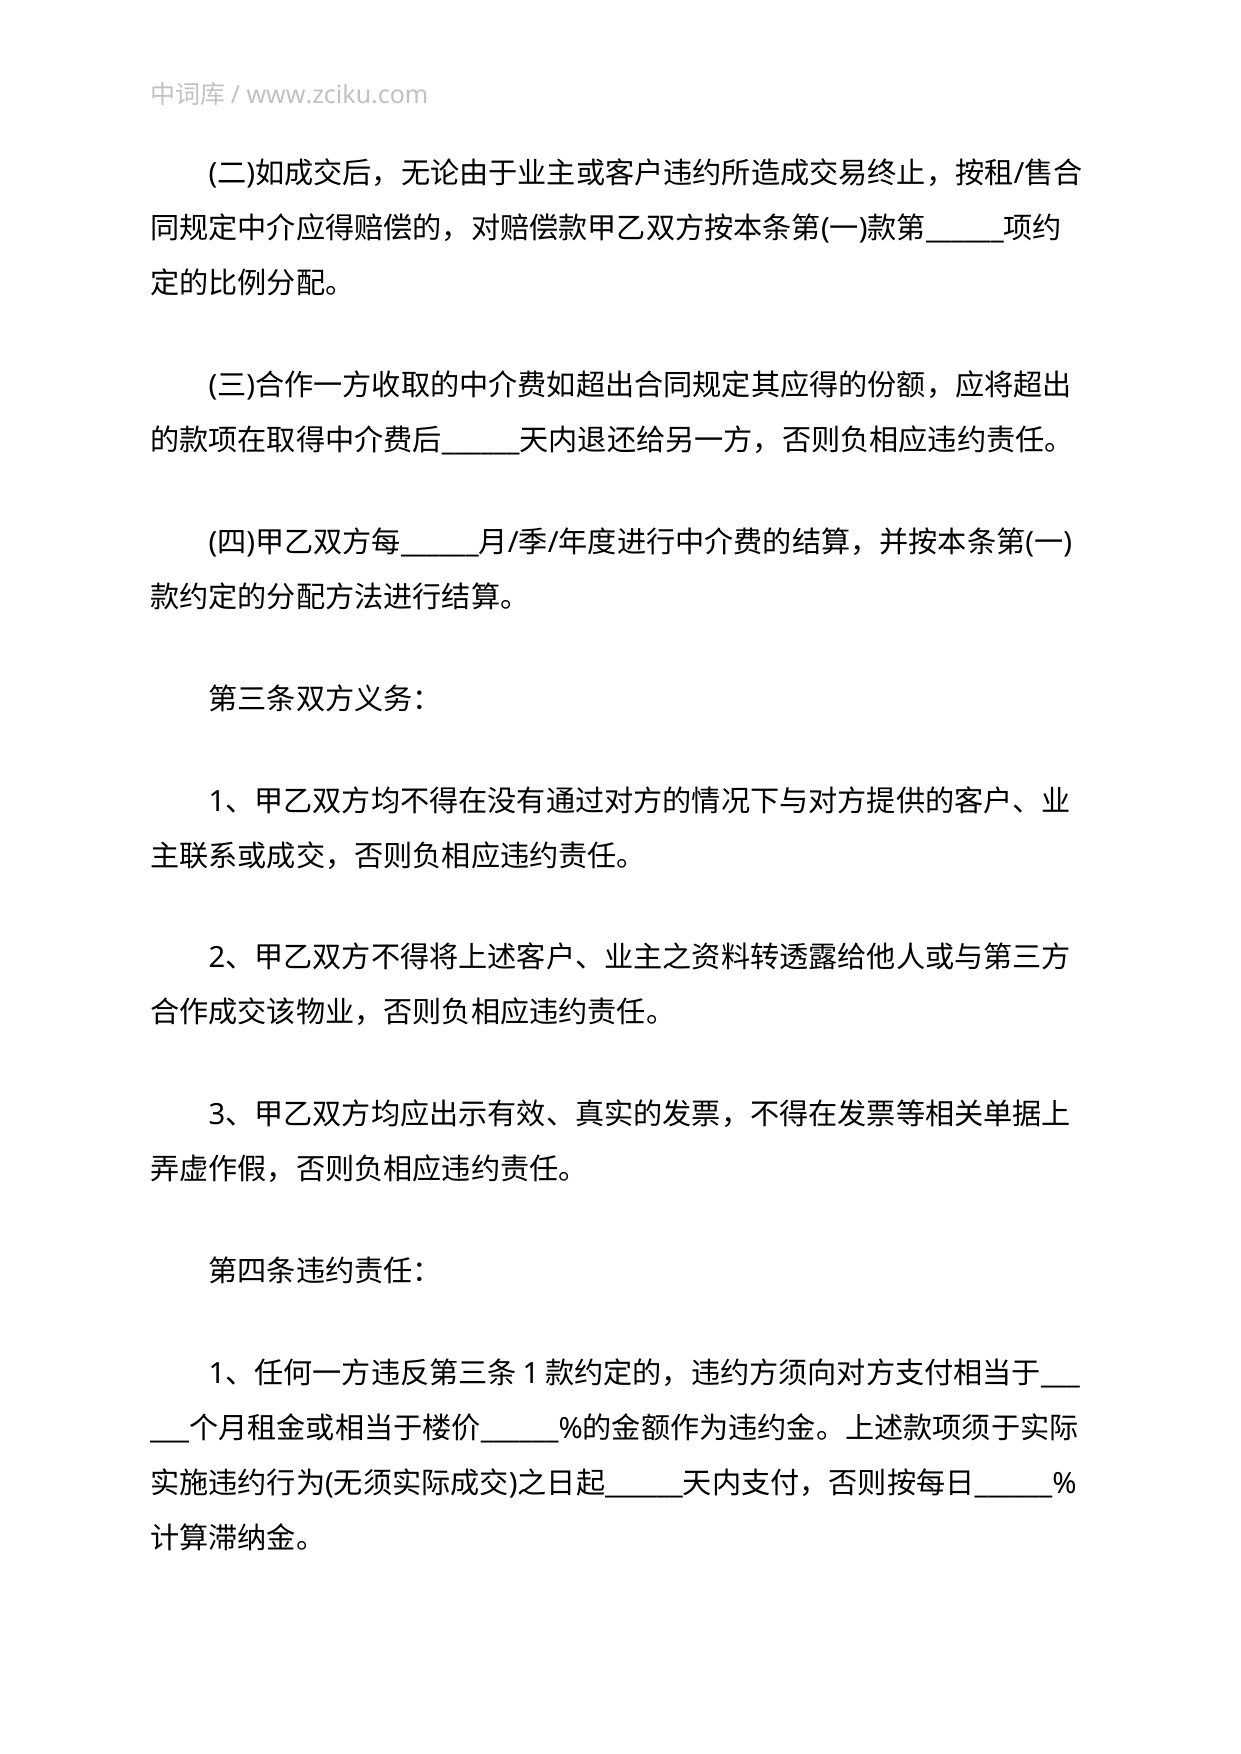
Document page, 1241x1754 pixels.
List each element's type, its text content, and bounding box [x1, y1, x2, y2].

text 1、甲乙双方均不得在没有通过对方的情况下与对方提供的客户、业主联系或成交，否则负相应违约责任。 [150, 777, 1090, 874]
text (三)合作一方收取的中介费如超出合同规定其应得的份额，应将超出的款项在取得中介费后______天内退还给另一方，否则负相应违约责任。 [150, 362, 1090, 459]
text (四)甲乙双方每______月/季/年度进行中介费的结算，并按本条第(一)款约定的分配方法进行结算。 [150, 519, 1090, 616]
text (二)如成交后，无论由于业主或客户违约所造成交易终止，按租/售合同规定中介应得赔偿的，对赔偿款甲乙双方按本条第(一)款第______项约定的比例分配。 [150, 150, 1090, 302]
text 第三条双方义务： [150, 676, 1090, 718]
text 1、任何一方违反第三条1款约定的，违约方须向对方支付相当于______个月租金或相当于楼价______%的金额作为违约金。上述款项须于实际实施违约行为(无须实际成交)之日起______天内支付，否则按每日______%计算滞纳金。 [150, 1349, 1090, 1557]
text 3、甲乙双方均应出示有效、真实的发票，不得在发票等相关单据上弄虚作假，否则负相应违约责任。 [150, 1091, 1090, 1188]
text 第四条违约责任： [150, 1248, 1090, 1290]
text 2、甲乙双方不得将上述客户、业主之资料转透露给他人或与第三方合作成交该物业，否则负相应违约责任。 [150, 934, 1090, 1031]
